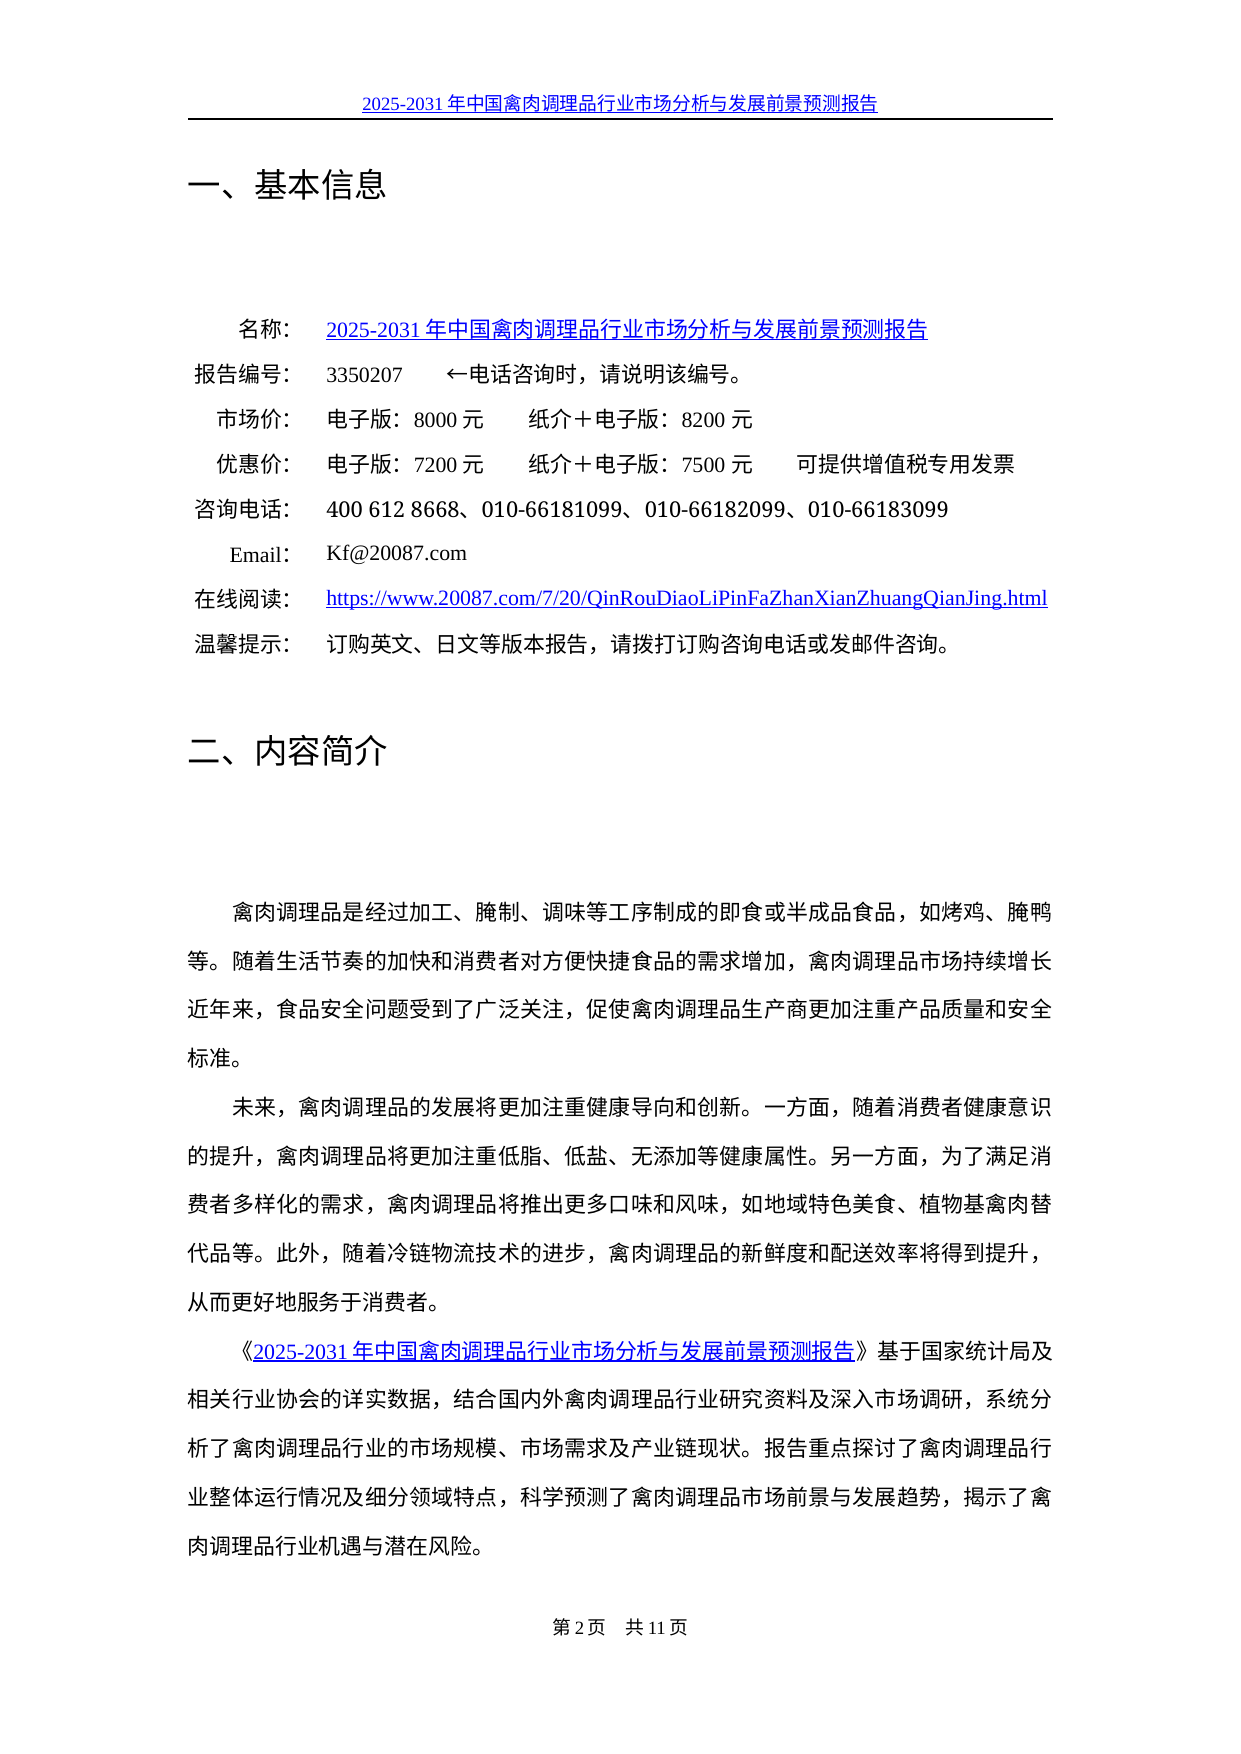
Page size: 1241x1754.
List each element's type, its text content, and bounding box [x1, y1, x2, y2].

table_cell 在线阅读： [167, 582, 315, 627]
table_cell 报告编号： [167, 357, 315, 402]
table_header 2025-2031年中国禽肉调理品行业市场分析与发展前景预测报告 [315, 312, 1073, 357]
title 二、内容简介 [187, 717, 1053, 782]
table_cell 电子版：8000 元 纸介＋电子版：8200 元 [315, 402, 1073, 447]
title 一、基本信息 [187, 150, 1053, 215]
table_cell 电子版：7200 元 纸介＋电子版：7500 元 可提供增值税专用发票 [315, 447, 1073, 492]
table_cell 优惠价： [167, 447, 315, 492]
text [187, 894, 1053, 1561]
table_cell [315, 582, 1073, 627]
table_cell 咨询电话： [167, 492, 315, 537]
table_cell 市场价： [167, 402, 315, 447]
table_cell 订购英文、日文等版本报告，请拨打订购咨询电话或发邮件咨询。 [315, 627, 1073, 672]
table_cell Kf@20087.com [315, 537, 1073, 582]
table_cell 400 612 8668、010-66181099、010-66182099、010-66183099 [315, 492, 1073, 537]
table_cell Email： [167, 537, 315, 582]
table_header 名称： [167, 312, 315, 357]
table_cell 3350207 ←电话咨询时，请说明该编号。 [315, 357, 1073, 402]
table_cell 温馨提示： [167, 627, 315, 672]
